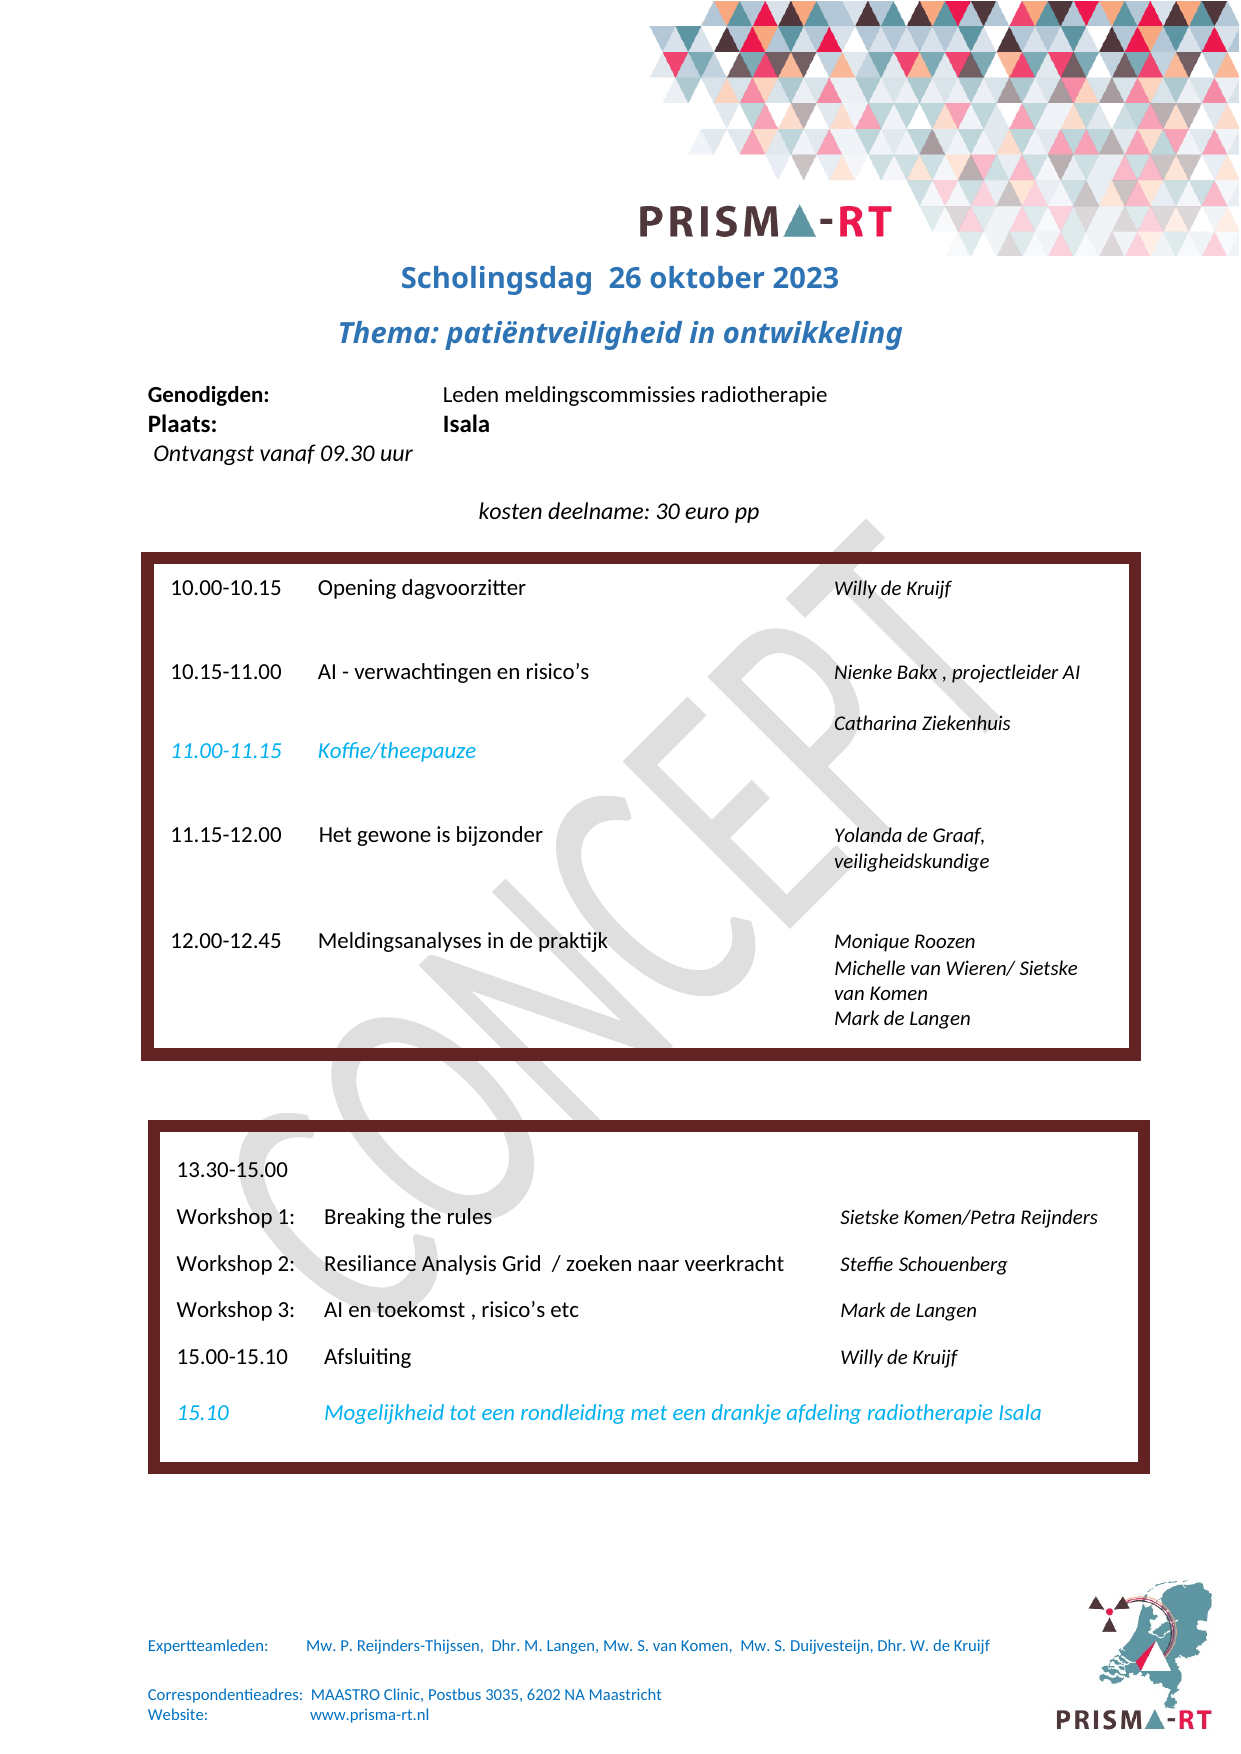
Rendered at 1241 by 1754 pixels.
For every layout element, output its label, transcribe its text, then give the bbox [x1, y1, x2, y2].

text Genodigden: Leden meldingscommissies radiotherapie [148, 380, 1093, 408]
picture [618, 1, 1239, 256]
text kosten deelname: 30 euro pp [148, 496, 1093, 525]
subtitle Thema: patiëntveiligheid in ontwikkeling [148, 312, 1093, 352]
text Ontvangst vanaf 09.30 uur [148, 438, 1093, 468]
text Plaats: Isala [148, 408, 1093, 438]
picture [1041, 1561, 1223, 1743]
subtitle Scholingsdag 26 oktober 2023 [148, 257, 1093, 297]
